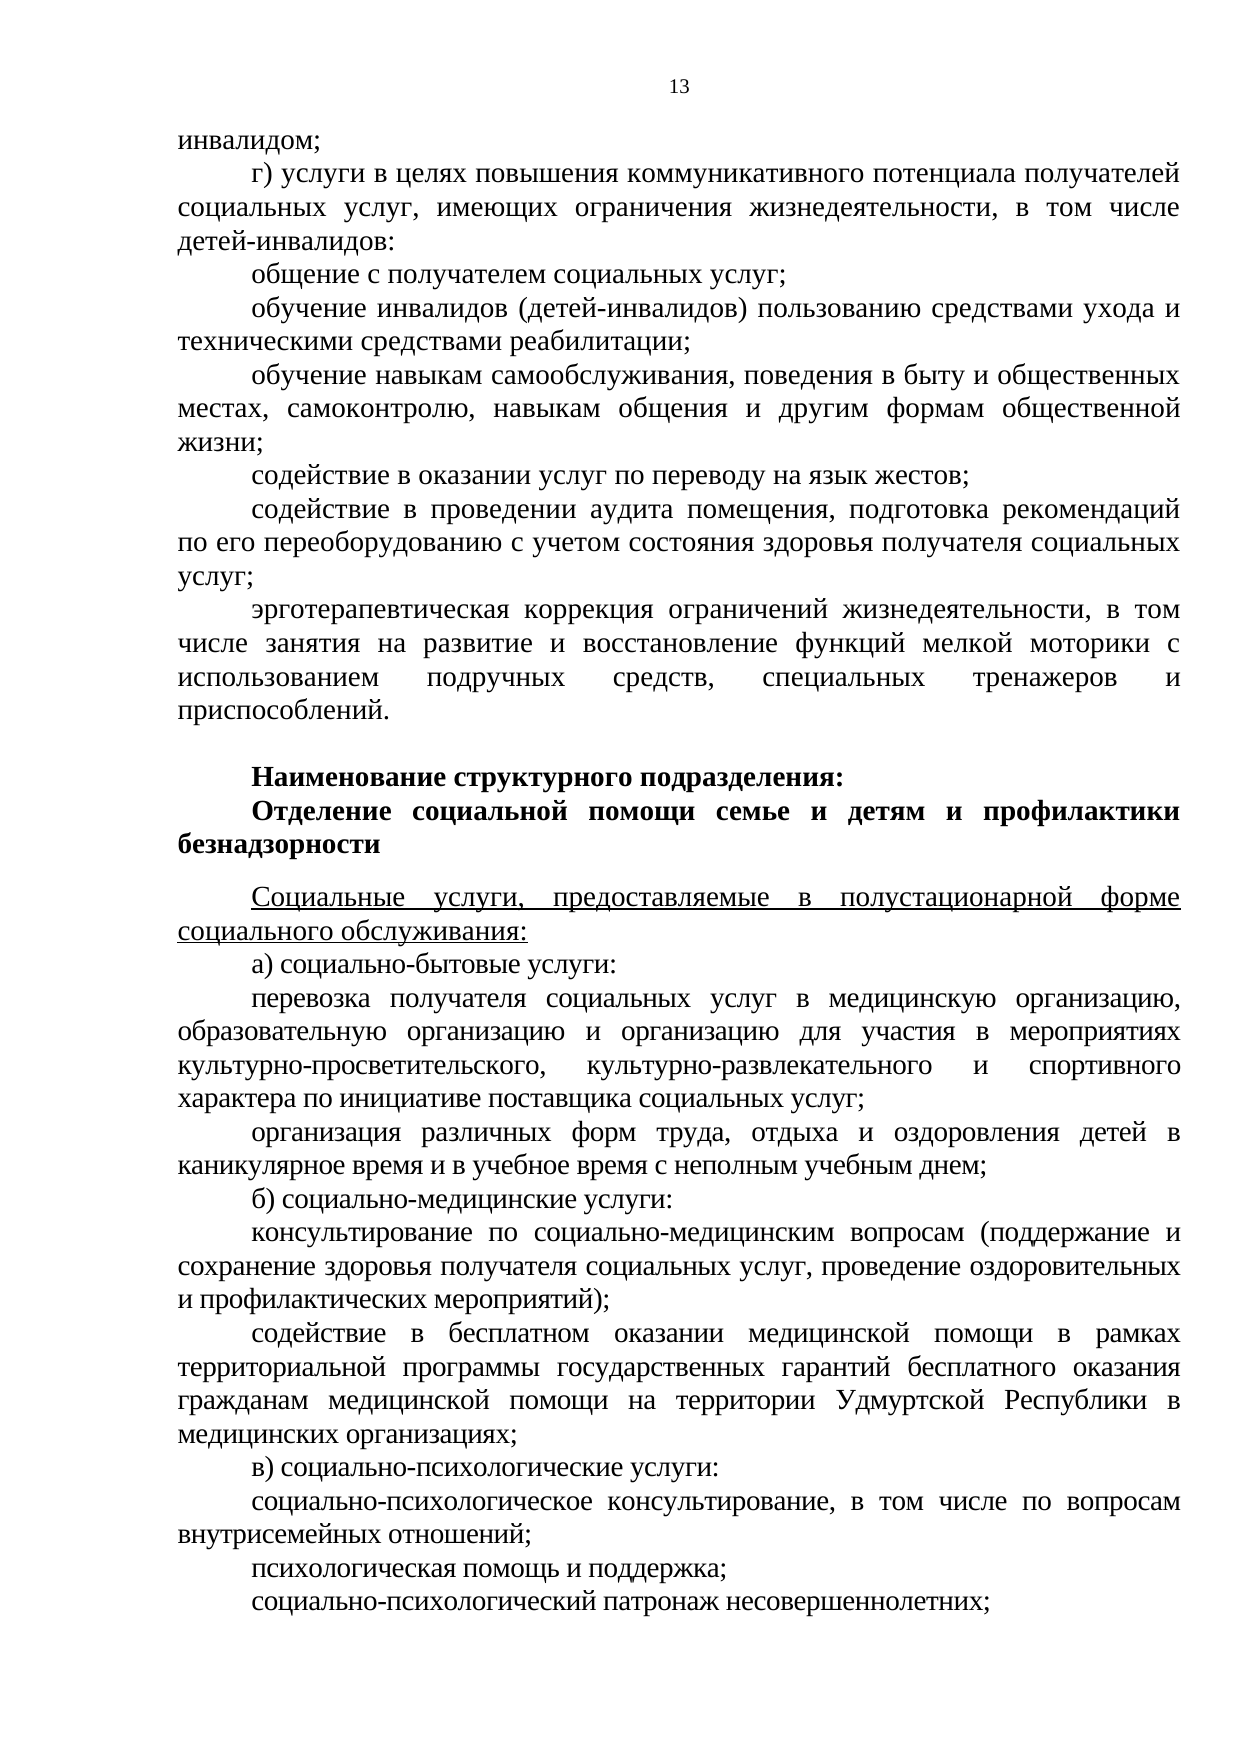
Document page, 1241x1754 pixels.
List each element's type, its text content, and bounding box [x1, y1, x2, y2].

text эрготерапевтическая коррекция ограничений жизнедеятельности, в том числе занятия на развитие и восстановление функций мелкой моторики с использованием подручных средств, специальных тренажеров и приспособлений. [177, 592, 1181, 726]
text содействие в бесплатном оказании медицинской помощи в рамках территориальной программы государственных гарантий бесплатного оказания гражданам медицинской помощи на территории Удмуртской Республики в медицинских организациях; [177, 1315, 1181, 1449]
text содействие в оказании услуг по переводу на язык жестов; [177, 457, 1181, 491]
text консультирование по социально-медицинским вопросам (поддержание и сохранение здоровья получателя социальных услуг, проведение оздоровительных и профилактических мероприятий); [177, 1214, 1181, 1315]
text психологическая помощь и поддержка; [177, 1550, 1181, 1583]
text организация различных форм труда, отдыха и оздоровления детей в каникулярное время и в учебное время с неполным учебным днем; [177, 1114, 1181, 1181]
text общение с получателем социальных услуг; [177, 256, 1181, 290]
text Отделение социальной помощи семье и детям и профилактики безнадзорности [177, 793, 1181, 860]
text перевозка получателя социальных услуг в медицинскую организацию, образовательную организацию и организацию для участия в мероприятиях культурно-просветительского, культурно-развлекательного и спортивного характера по инициативе поставщика социальных услуг; [177, 980, 1181, 1114]
text содействие в проведении аудита помещения, подготовка рекомендаций по его переоборудованию с учетом состояния здоровья получателя социальных услуг; [177, 491, 1181, 592]
text социально-психологический патронаж несовершеннолетних; [177, 1583, 1181, 1617]
text обучение навыкам самообслуживания, поведения в быту и общественных местах, самоконтролю, навыкам общения и другим формам общественной жизни; [177, 357, 1181, 457]
text социально-психологическое консультирование, в том числе по вопросам внутрисемейных отношений; [177, 1483, 1181, 1550]
text а) социально-бытовые услуги: [177, 946, 1181, 980]
text Социальные услуги, предоставляемые в полустационарной форме социального обслуживания: [177, 879, 1181, 946]
text б) социально-медицинские услуги: [177, 1181, 1181, 1214]
text в) социально-психологические услуги: [177, 1449, 1181, 1483]
text г) услуги в целях повышения коммуникативного потенциала получателей социальных услуг, имеющих ограничения жизнедеятельности, в том числе детей-инвалидов: [177, 156, 1181, 256]
text Наименование структурного подразделения: [177, 759, 1181, 793]
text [177, 122, 1181, 156]
text обучение инвалидов (детей-инвалидов) пользованию средствами ухода и техническими средствами реабилитации; [177, 290, 1181, 357]
